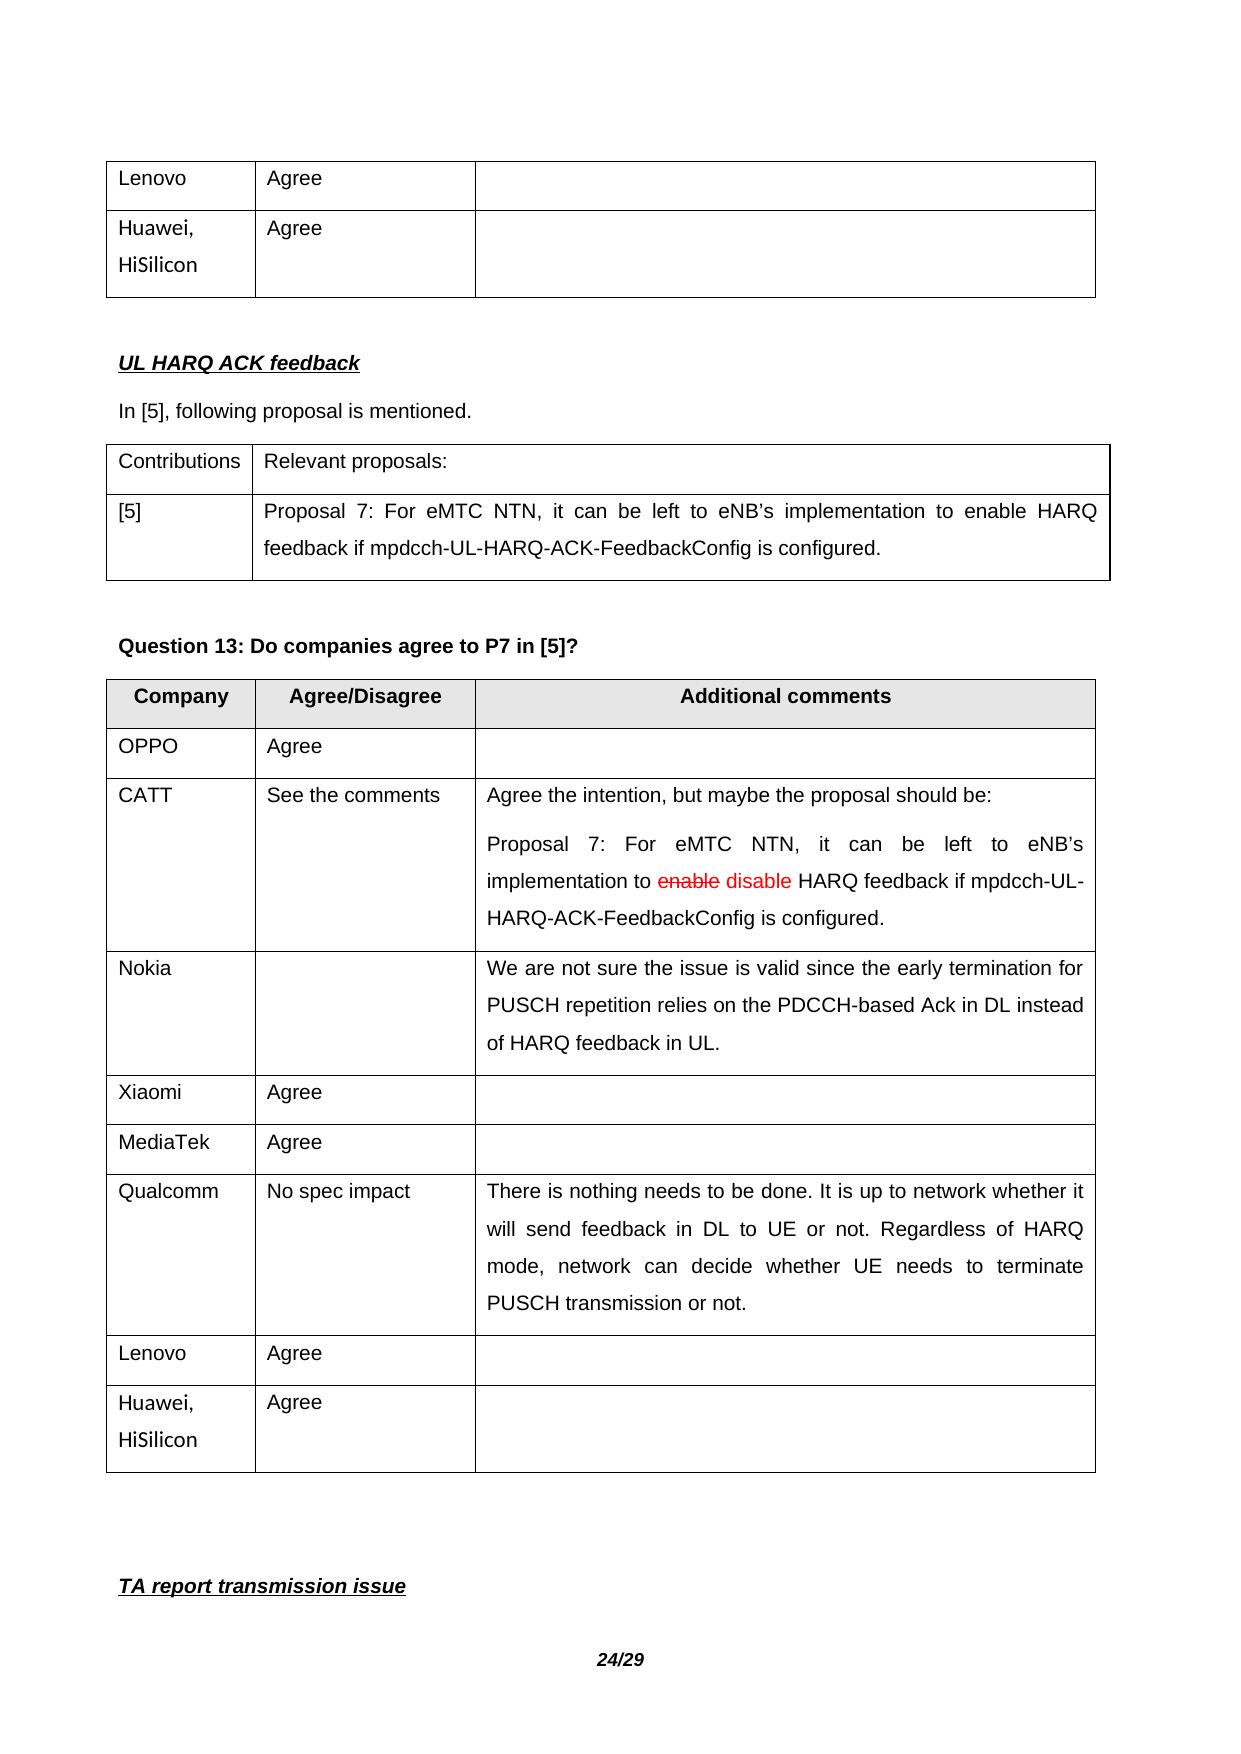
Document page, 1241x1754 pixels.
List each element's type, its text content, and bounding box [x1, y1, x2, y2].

table_cell [5] [107, 495, 252, 580]
table_cell Agree [256, 1386, 475, 1472]
table_cell Lenovo [107, 162, 255, 210]
table_cell [476, 1336, 1095, 1385]
table_cell Agree the intention, but maybe the proposal should be: Proposal 7: For eMTC NTN, it can be left to eNB’s implementation to enable disable HARQ feedback if mpdcch-UL-HARQ-ACK-FeedbackConfig is configured. [476, 779, 1095, 951]
table_cell Huawei, HiSilicon [107, 211, 255, 297]
table_cell [476, 1386, 1095, 1472]
table_cell OPPO [107, 729, 255, 778]
table_cell See the comments [256, 779, 475, 951]
table_header Relevant proposals: [253, 445, 1109, 493]
table_cell There is nothing needs to be done. It is up to network whether it will send feedback in DL to UE or not. Regardless of HARQ mode, network can decide whether UE needs to terminate PUSCH transmission or not. [476, 1175, 1095, 1335]
table_cell Nokia [107, 952, 255, 1075]
table_cell Proposal 7: For eMTC NTN, it can be left to eNB’s implementation to enable HARQ feedback if mpdcch-UL-HARQ-ACK-FeedbackConfig is configured. [253, 495, 1109, 580]
table_cell [476, 1076, 1095, 1124]
table_header Additional comments [476, 680, 1095, 728]
text In [5], following proposal is mentioned. [118, 395, 1122, 428]
table_header Contributions [107, 445, 252, 493]
table_cell Agree [256, 1076, 475, 1124]
table_cell Agree [256, 162, 475, 210]
table_cell MediaTek [107, 1125, 255, 1174]
table_cell Agree [256, 729, 475, 778]
table_header Agree/Disagree [256, 680, 475, 728]
table_cell Lenovo [107, 1336, 255, 1385]
table_cell [476, 1125, 1095, 1174]
table_cell Huawei, HiSilicon [107, 1386, 255, 1472]
table_cell [256, 952, 475, 1075]
table_cell [476, 162, 1095, 210]
table_cell We are not sure the issue is valid since the early termination for PUSCH repetition relies on the PDCCH-based Ack in DL instead of HARQ feedback in UL. [476, 952, 1095, 1075]
table_header Company [107, 680, 255, 728]
table_cell No spec impact [256, 1175, 475, 1335]
table_cell Xiaomi [107, 1076, 255, 1124]
text Question 13: Do companies agree to P7 in [5]? [118, 630, 1122, 663]
table_cell Agree [256, 1125, 475, 1174]
table_cell Agree [256, 1336, 475, 1385]
table_cell [476, 211, 1095, 297]
text UL HARQ ACK feedback [118, 347, 1122, 379]
table_cell [476, 729, 1095, 778]
text TA report transmission issue [118, 1570, 1122, 1603]
table_cell Agree [256, 211, 475, 297]
table_cell CATT [107, 779, 255, 951]
table_cell Qualcomm [107, 1175, 255, 1335]
